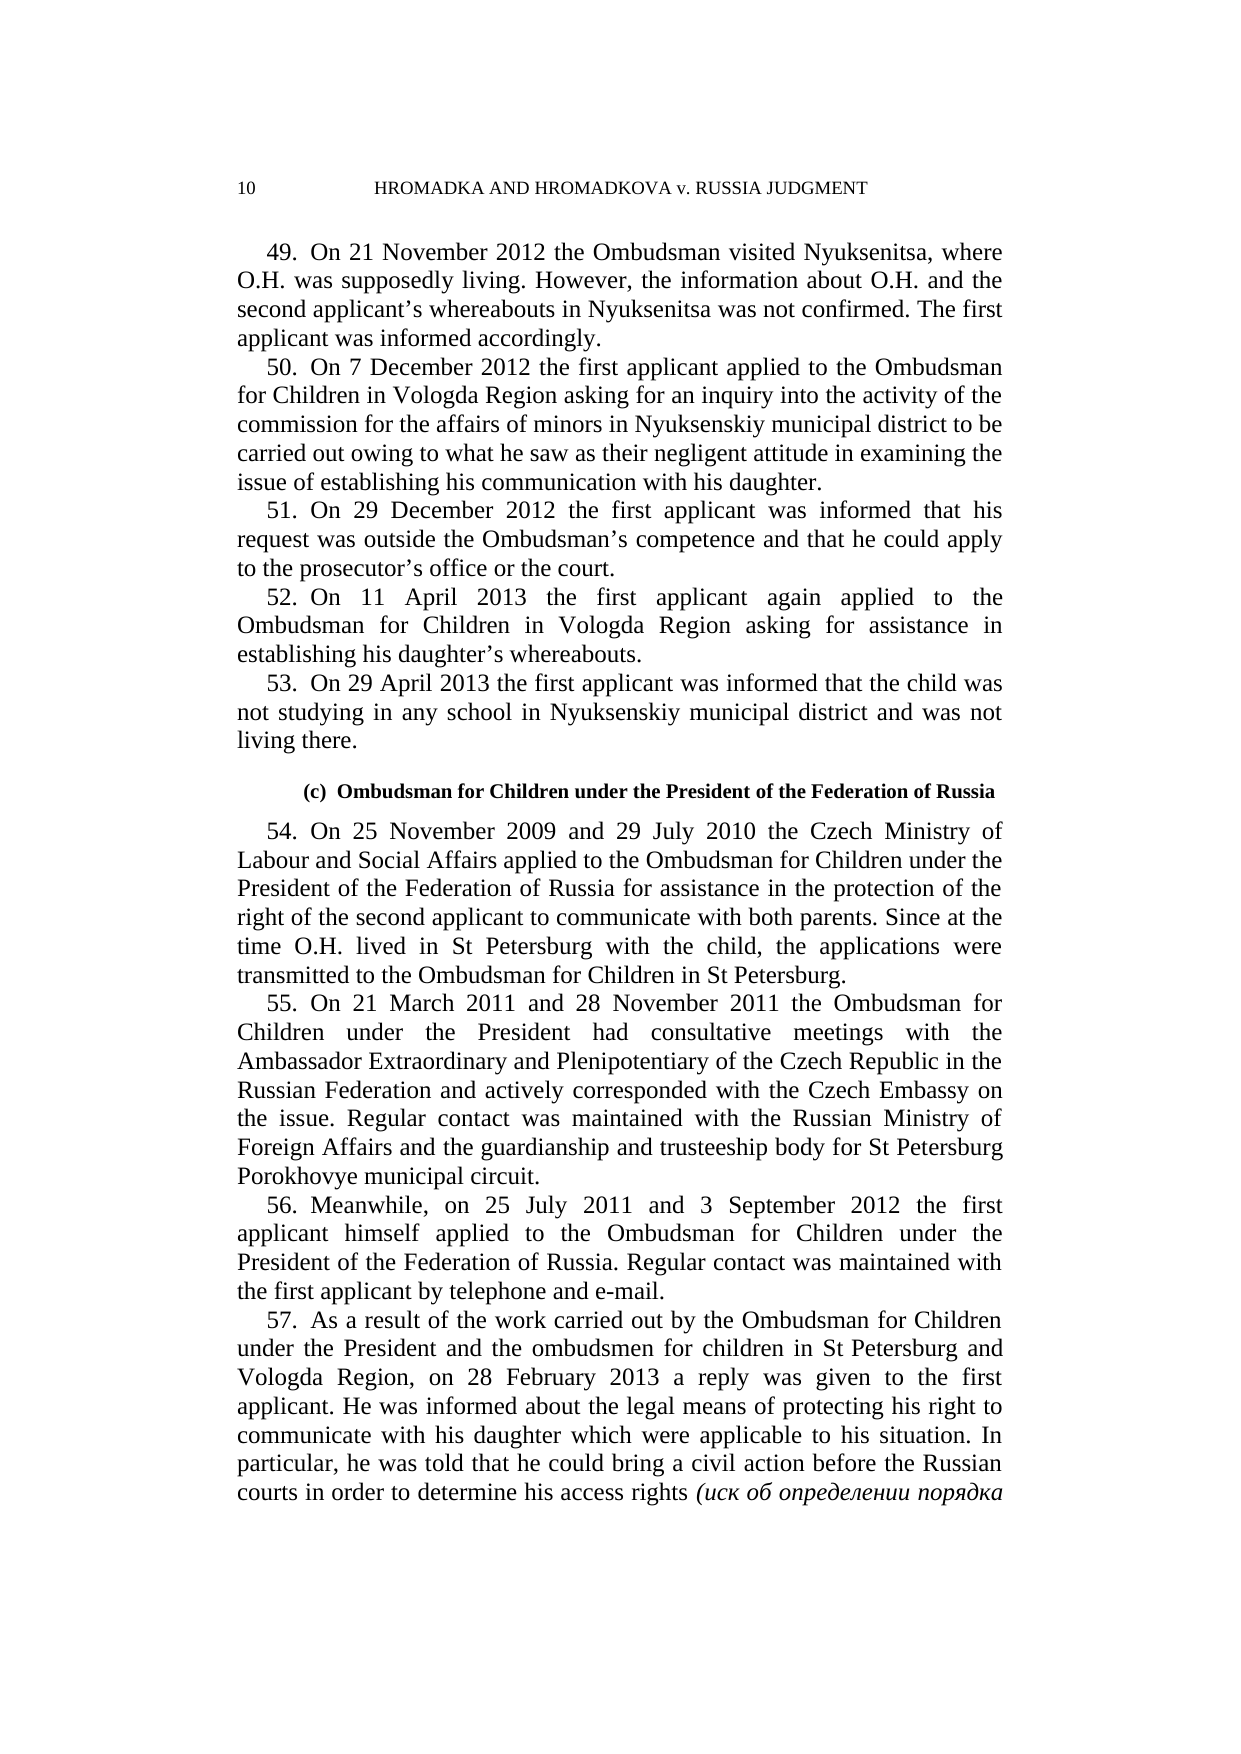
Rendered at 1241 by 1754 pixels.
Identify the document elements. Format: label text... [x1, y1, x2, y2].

text 56. Meanwhile, on 25 July 2011 and 3 September 2012 the first applicant himself applied to the Ombudsman for Children under the President of the Federation of Russia. Regular contact was maintained with the first applicant by telephone and e-mail. [237, 1190, 1003, 1305]
text 53. On 29 April 2013 the first applicant was informed that the child was not studying in any school in Nyuksenskiy municipal district and was not living there. [237, 668, 1003, 754]
text 55. On 21 March 2011 and 28 November 2011 the Ombudsman for Children under the President had consultative meetings with the Ambassador Extraordinary and Plenipotentiary of the Czech Republic in the Russian Federation and actively corresponded with the Czech Embassy on the issue. Regular contact was maintained with the Russian Ministry of Foreign Affairs and the guardianship and trusteeship body for St Petersburg Porokhovye municipal circuit. [237, 988, 1003, 1190]
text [237, 1305, 1003, 1506]
subtitle (c) Ombudsman for Children under the President of the Federation of Russia [303, 779, 1003, 803]
text 49. On 21 November 2012 the Ombudsman visited Nyuksenitsa, where O.H. was supposedly living. However, the information about O.H. and the second applicant’s whereabouts in Nyuksenitsa was not confirmed. The first applicant was informed accordingly. [237, 237, 1003, 352]
text 50. On 7 December 2012 the first applicant applied to the Ombudsman for Children in Vologda Region asking for an inquiry into the activity of the commission for the affairs of minors in Nyuksenskiy municipal district to be carried out owing to what he saw as their negligent attitude in examining the issue of establishing his communication with his daughter. [237, 352, 1003, 496]
text 54. On 25 November 2009 and 29 July 2010 the Czech Ministry of Labour and Social Affairs applied to the Ombudsman for Children under the President of the Federation of Russia for assistance in the protection of the right of the second applicant to communicate with both parents. Since at the time O.H. lived in St Petersburg with the child, the applications were transmitted to the Ombudsman for Children in St Petersburg. [237, 816, 1003, 988]
text 52. On 11 April 2013 the first applicant again applied to the Ombudsman for Children in Vologda Region asking for assistance in establishing his daughter’s whereabouts. [237, 582, 1003, 668]
text 51. On 29 December 2012 the first applicant was informed that his request was outside the Ombudsman’s competence and that he could apply to the prosecutor’s office or the court. [237, 496, 1003, 582]
